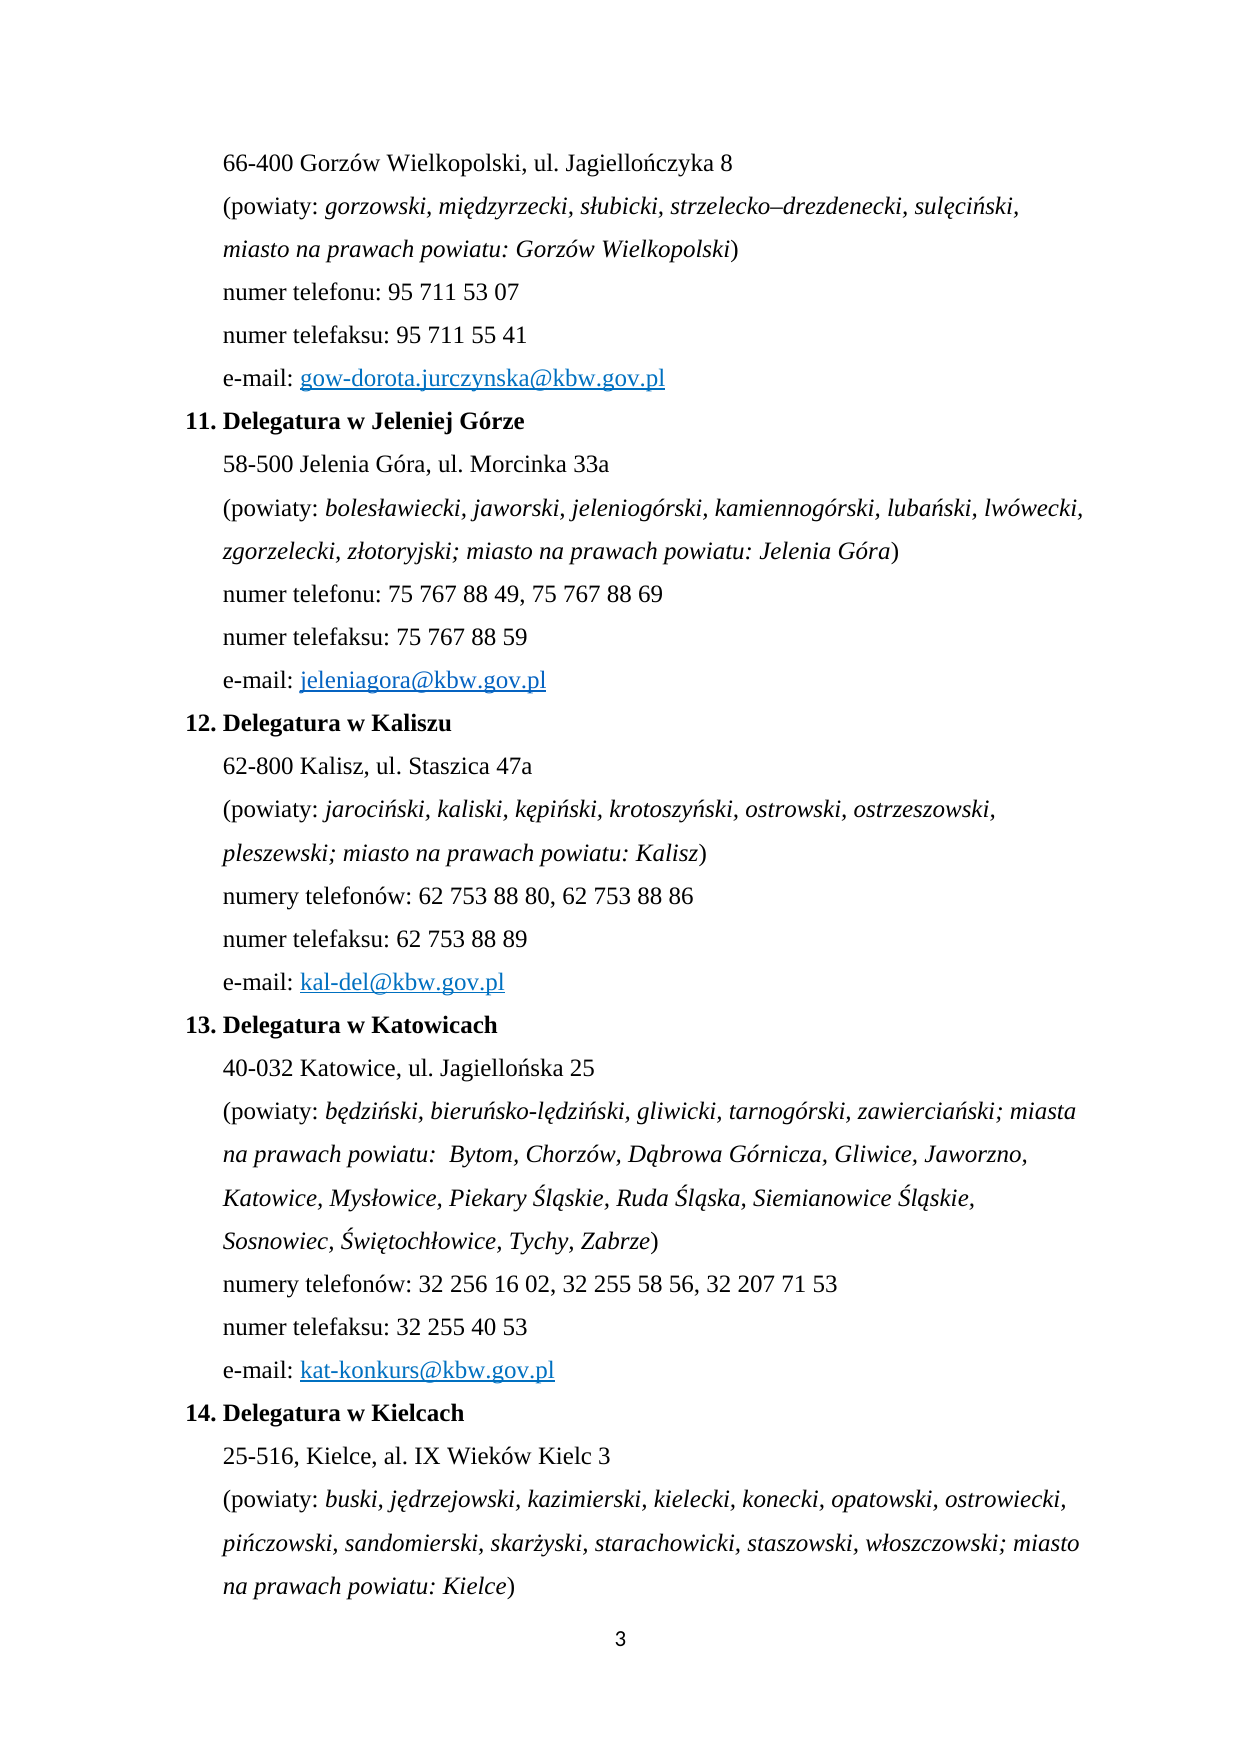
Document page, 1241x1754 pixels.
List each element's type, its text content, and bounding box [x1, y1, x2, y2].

list (powiaty: buski, jędrzejowski, kazimierski, kielecki, konecki, opatowski, ostrowiecki, pińczowski, sandomierski, skarżyski, starachowicki, staszowski, włoszczowski; miasto na prawach powiatu: Kielce) [223, 1484, 1093, 1599]
list e-mail: jeleniagora@kbw.gov.pl [223, 665, 1093, 694]
list 25-516, Kielce, al. IX Wieków Kielc 3 [223, 1441, 1093, 1470]
list numer telefaksu: 75 767 88 59 [223, 622, 1093, 651]
list numer telefonu: 75 767 88 49, 75 767 88 69 [223, 579, 1093, 608]
list numery telefonów: 62 753 88 80, 62 753 88 86 [223, 881, 1093, 909]
list e-mail: kal-del@kbw.gov.pl [223, 967, 1093, 996]
list Delegatura w Katowicach [185, 1010, 1093, 1039]
list (powiaty: gorzowski, międzyrzecki, słubicki, strzelecko–drezdenecki, sulęciński, miasto na prawach powiatu: Gorzów Wielkopolski) [223, 191, 1093, 263]
list (powiaty: bolesławiecki, jaworski, jeleniogórski, kamiennogórski, lubański, lwówecki, zgorzelecki, złotoryjski; miasto na prawach powiatu: Jelenia Góra) [223, 493, 1093, 564]
list e-mail: gow-dorota.jurczynska@kbw.gov.pl [223, 363, 1093, 392]
list numer telefonu: 95 711 53 07 [223, 277, 1093, 306]
list (powiaty: jarociński, kaliski, kępiński, krotoszyński, ostrowski, ostrzeszowski, pleszewski; miasto na prawach powiatu: Kalisz) [223, 794, 1093, 866]
list numer telefaksu: 95 711 55 41 [223, 320, 1093, 349]
list Delegatura w Jeleniej Górze [185, 406, 1093, 435]
list Delegatura w Kielcach [185, 1398, 1093, 1427]
list 66-400 Gorzów Wielkopolski, ul. Jagiellończyka 8 [223, 148, 1093, 176]
list numery telefonów: 32 256 16 02, 32 255 58 56, 32 207 71 53 [223, 1269, 1093, 1298]
list e-mail: kat-konkurs@kbw.gov.pl [223, 1355, 1093, 1384]
list 62-800 Kalisz, ul. Staszica 47a [223, 751, 1093, 780]
list numer telefaksu: 62 753 88 89 [223, 924, 1093, 953]
list numer telefaksu: 32 255 40 53 [223, 1312, 1093, 1341]
list (powiaty: będziński, bieruńsko-lędziński, gliwicki, tarnogórski, zawierciański; miasta na prawach powiatu: Bytom, Chorzów, Dąbrowa Górnicza, Gliwice, Jaworzno, Katowice, Mysłowice, Piekary Śląskie, Ruda Śląska, Siemianowice Śląskie, Sosnowiec, Świętochłowice, Tychy, Zabrze) [223, 1096, 1093, 1254]
list 40-032 Katowice, ul. Jagiellońska 25 [223, 1053, 1093, 1082]
list 58-500 Jelenia Góra, ul. Morcinka 33a [223, 449, 1093, 478]
list Delegatura w Kaliszu [185, 708, 1093, 737]
